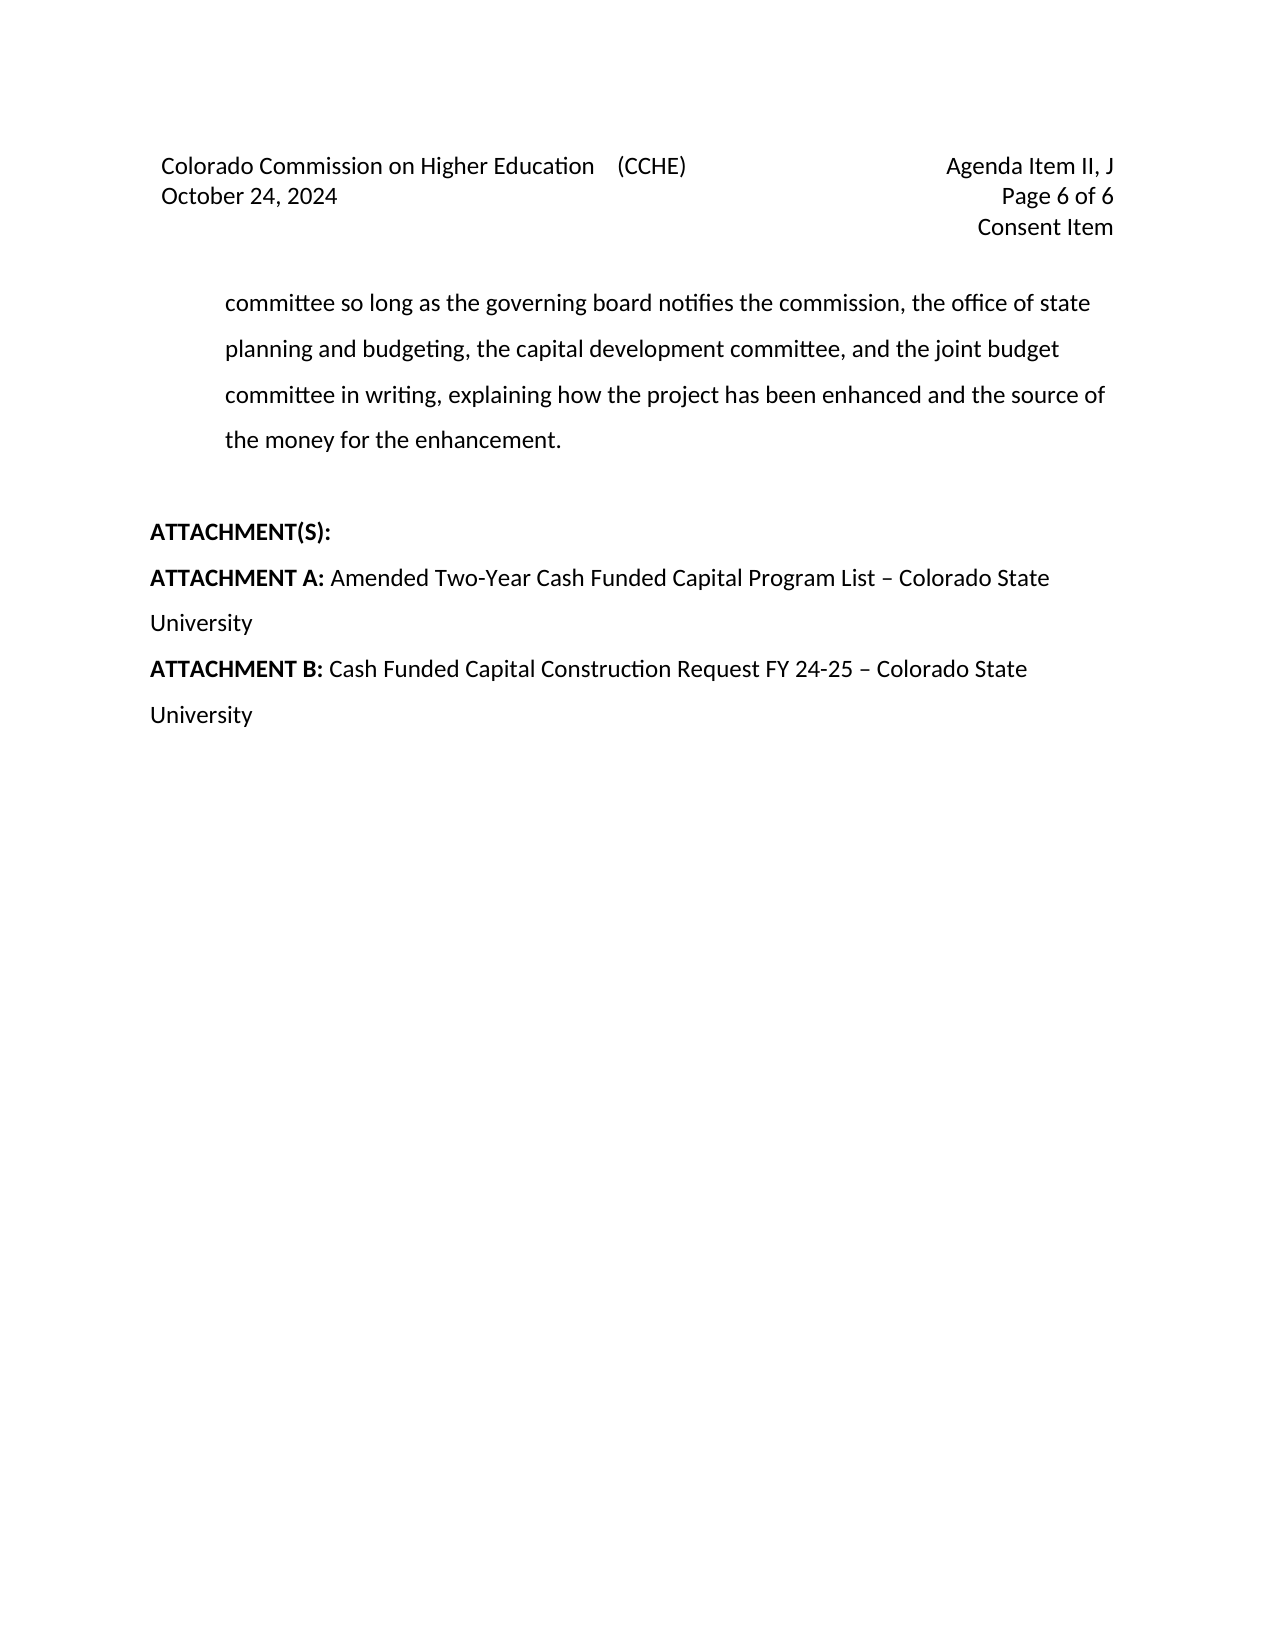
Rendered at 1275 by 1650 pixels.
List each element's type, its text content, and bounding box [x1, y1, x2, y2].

text ATTACHMENT B: Cash Funded Capital Construction Request FY 24-25 – Colorado State University [150, 653, 1125, 729]
table_header Agenda Item II, J Page 6 of 6 Consent Item [785, 150, 1125, 242]
text committee so long as the governing board notifies the commission, the office of state planning and budgeting, the capital development committee, and the joint budget [225, 287, 1125, 363]
table_header Colorado Commission on Higher Education (CCHE) October 24, 2024 [150, 150, 785, 242]
text ATTACHMENT(S): [150, 516, 1125, 546]
text committee in writing, explaining how the project has been enhanced and the source of the money for the enhancement. [225, 379, 1125, 455]
text ATTACHMENT A: Amended Two-Year Cash Funded Capital Program List – Colorado State University [150, 562, 1125, 638]
